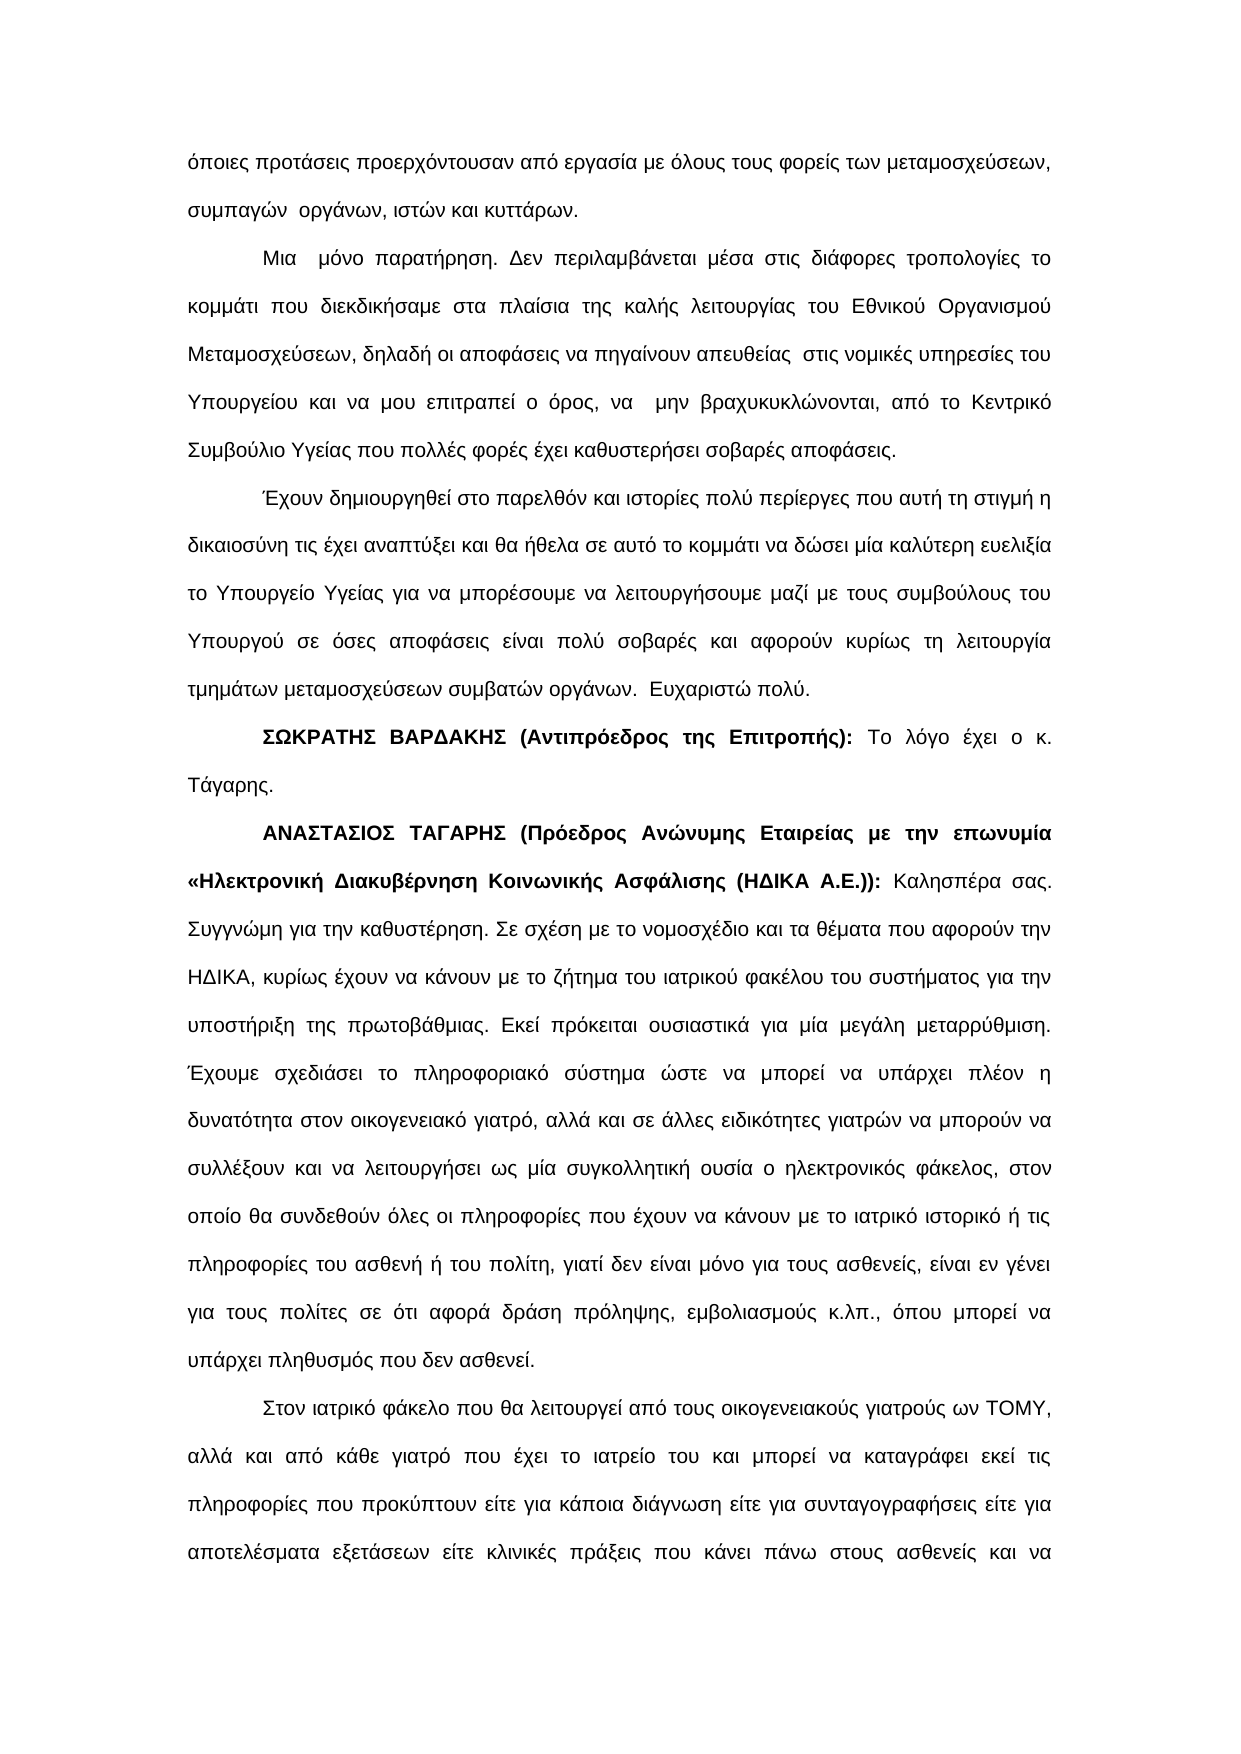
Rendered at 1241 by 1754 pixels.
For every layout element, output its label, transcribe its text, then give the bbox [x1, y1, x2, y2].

text Μια μόνο παρατήρηση. Δεν περιλαμβάνεται μέσα στις διάφορες τροπολογίες το κομμάτι που διεκδικήσαμε στα πλαίσια της καλής λειτουργίας του Εθνικού Οργανισμού Μεταμοσχεύσεων, δηλαδή οι αποφάσεις να πηγαίνουν απευθείας στις νομικές υπηρεσίες του Υπουργείου και να μου επιτραπεί ο όρος, να μην βραχυκυκλώνονται, από το Κεντρικό Συμβούλιο Υγείας που πολλές φορές έχει καθυστερήσει σοβαρές αποφάσεις. [187, 246, 1053, 461]
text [187, 1396, 1053, 1563]
text ΣΩΚΡΑΤΗΣ ΒΑΡΔΑΚΗΣ (Αντιπρόεδρος της Επιτροπής): Το λόγο έχει ο κ. Τάγαρης. [187, 725, 1053, 797]
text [187, 150, 1053, 222]
text ΑΝΑΣΤΑΣΙΟΣ ΤΑΓΑΡΗΣ (Πρόεδρος Ανώνυμης Εταιρείας με την επωνυμία «Ηλεκτρονική Διακυβέρνηση Κοινωνικής Ασφάλισης (ΗΔΙΚΑ Α.Ε.)): Καλησπέρα σας. Συγγνώμη για την καθυστέρηση. Σε σχέση με το νομοσχέδιο και τα θέματα που αφορούν την ΗΔΙΚΑ, κυρίως έχουν να κάνουν με το ζήτημα του ιατρικού φακέλου του συστήματος για την υποστήριξη της πρωτοβάθμιας. Εκεί πρόκειται ουσιαστικά για μία μεγάλη μεταρρύθμιση. Έχουμε σχεδιάσει το πληροφοριακό σύστημα ώστε να μπορεί να υπάρχει πλέον η δυνατότητα στον οικογενειακό γιατρό, αλλά και σε άλλες ειδικότητες γιατρών να μπορούν να συλλέξουν και να λειτουργήσει ως μία συγκολλητική ουσία ο ηλεκτρονικός φάκελος, στον οποίο θα συνδεθούν όλες οι πληροφορίες που έχουν να κάνουν με το ιατρικό ιστορικό ή τις πληροφορίες του ασθενή ή του πολίτη, γιατί δεν είναι μόνο για τους ασθενείς, είναι εν γένει για τους πολίτες σε ότι αφορά δράση πρόληψης, εμβολιασμούς κ.λπ., όπου μπορεί να υπάρχει πληθυσμός που δεν ασθενεί. [187, 821, 1053, 1372]
text Έχουν δημιουργηθεί στο παρελθόν και ιστορίες πολύ περίεργες που αυτή τη στιγμή η δικαιοσύνη τις έχει αναπτύξει και θα ήθελα σε αυτό το κομμάτι να δώσει μία καλύτερη ευελιξία το Υπουργείο Υγείας για να μπορέσουμε να λειτουργήσουμε μαζί με τους συμβούλους του Υπουργού σε όσες αποφάσεις είναι πολύ σοβαρές και αφορούν κυρίως τη λειτουργία τμημάτων μεταμοσχεύσεων συμβατών οργάνων. Ευχαριστώ πολύ. [187, 485, 1053, 701]
